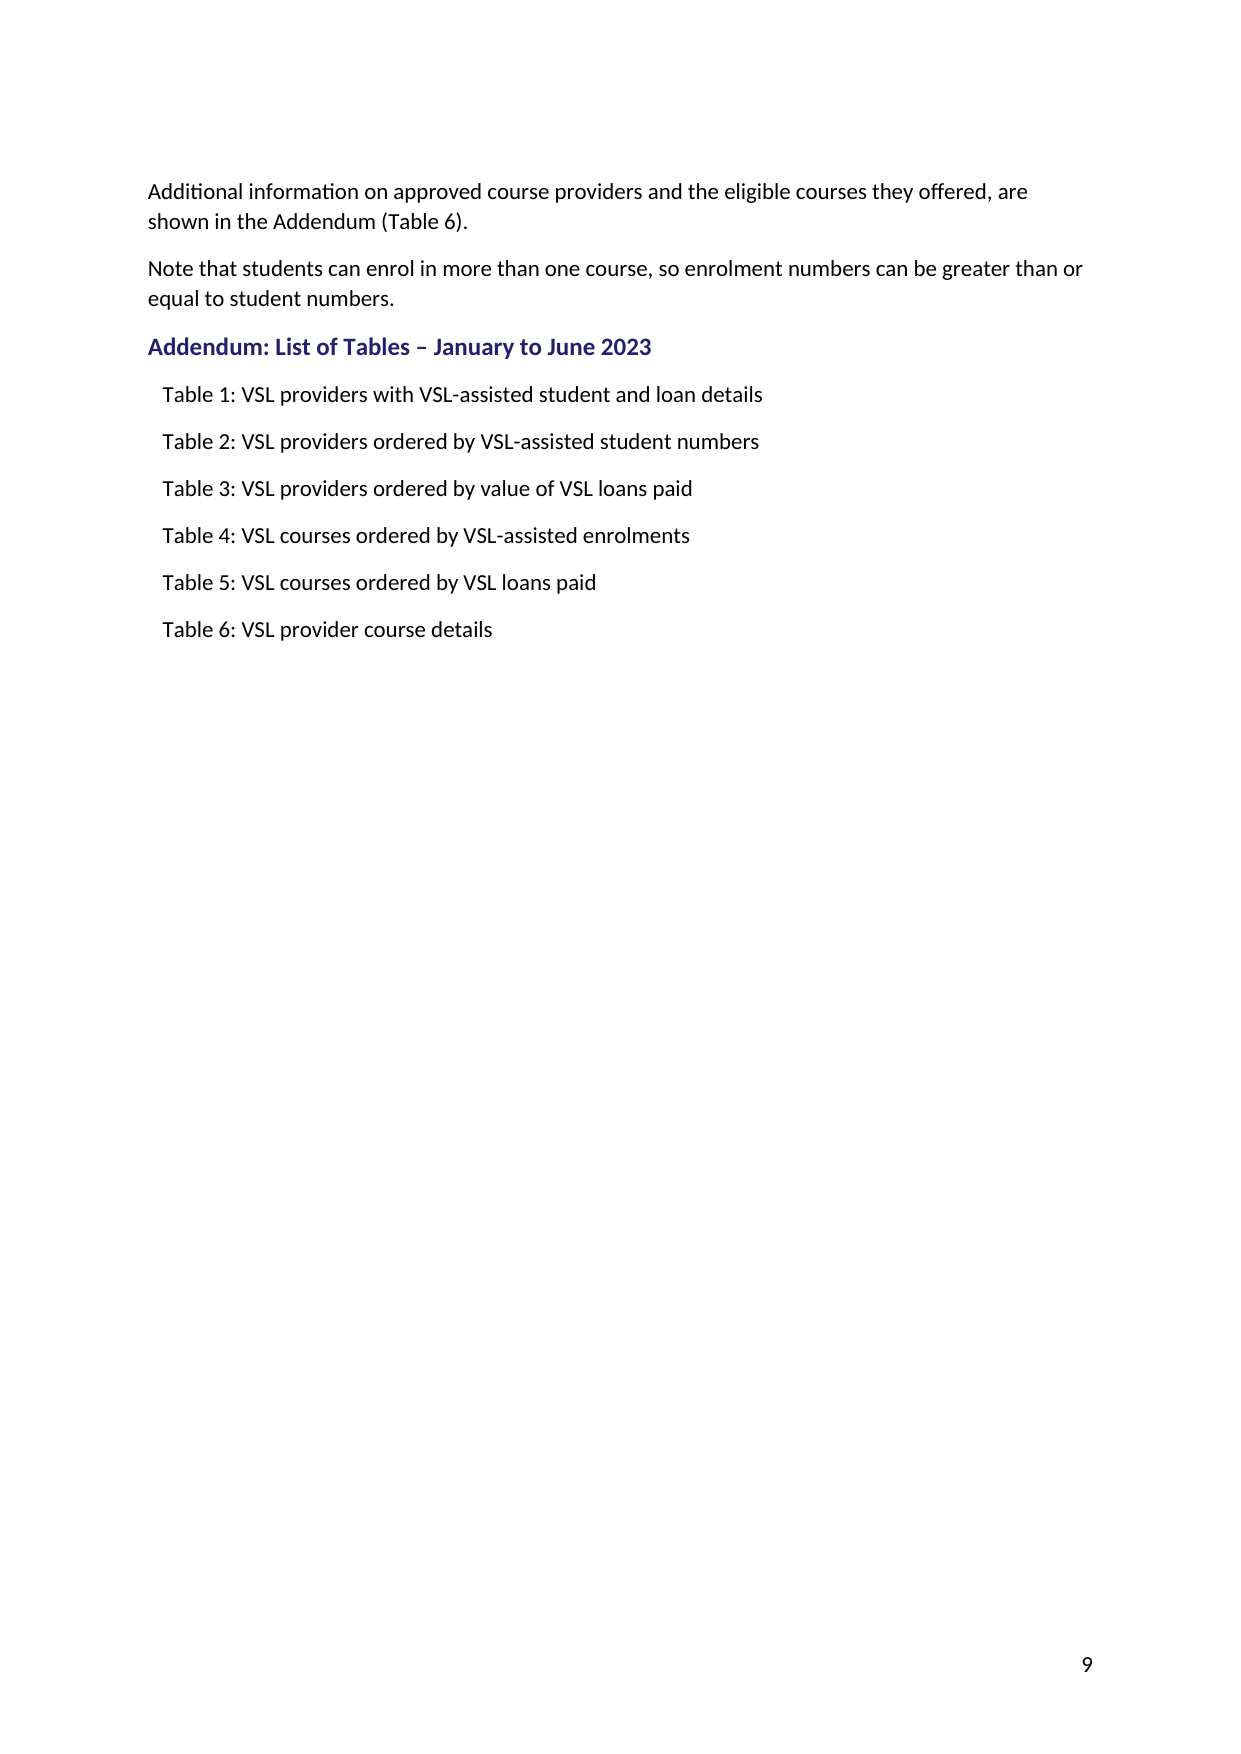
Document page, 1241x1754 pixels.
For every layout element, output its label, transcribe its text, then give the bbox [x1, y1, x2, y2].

text Additional information on approved course providers and the eligible courses they offered, are shown in the Addendum (Table 6). [148, 177, 1092, 235]
text Table 3: VSL providers ordered by value of VSL loans paid [162, 474, 1092, 502]
text Table 6: VSL provider course details [162, 615, 1092, 643]
text Table 4: VSL courses ordered by VSL-assisted enrolments [162, 521, 1092, 549]
text Table 2: VSL providers ordered by VSL-assisted student numbers [162, 427, 1092, 455]
text Table 5: VSL courses ordered by VSL loans paid [162, 568, 1092, 596]
text Table 1: VSL providers with VSL-assisted student and loan details [162, 381, 1092, 408]
text Addendum: List of Tables – January to June 2023 [148, 331, 1092, 361]
text Note that students can enrol in more than one course, so enrolment numbers can be greater than or equal to student numbers. [148, 254, 1092, 312]
